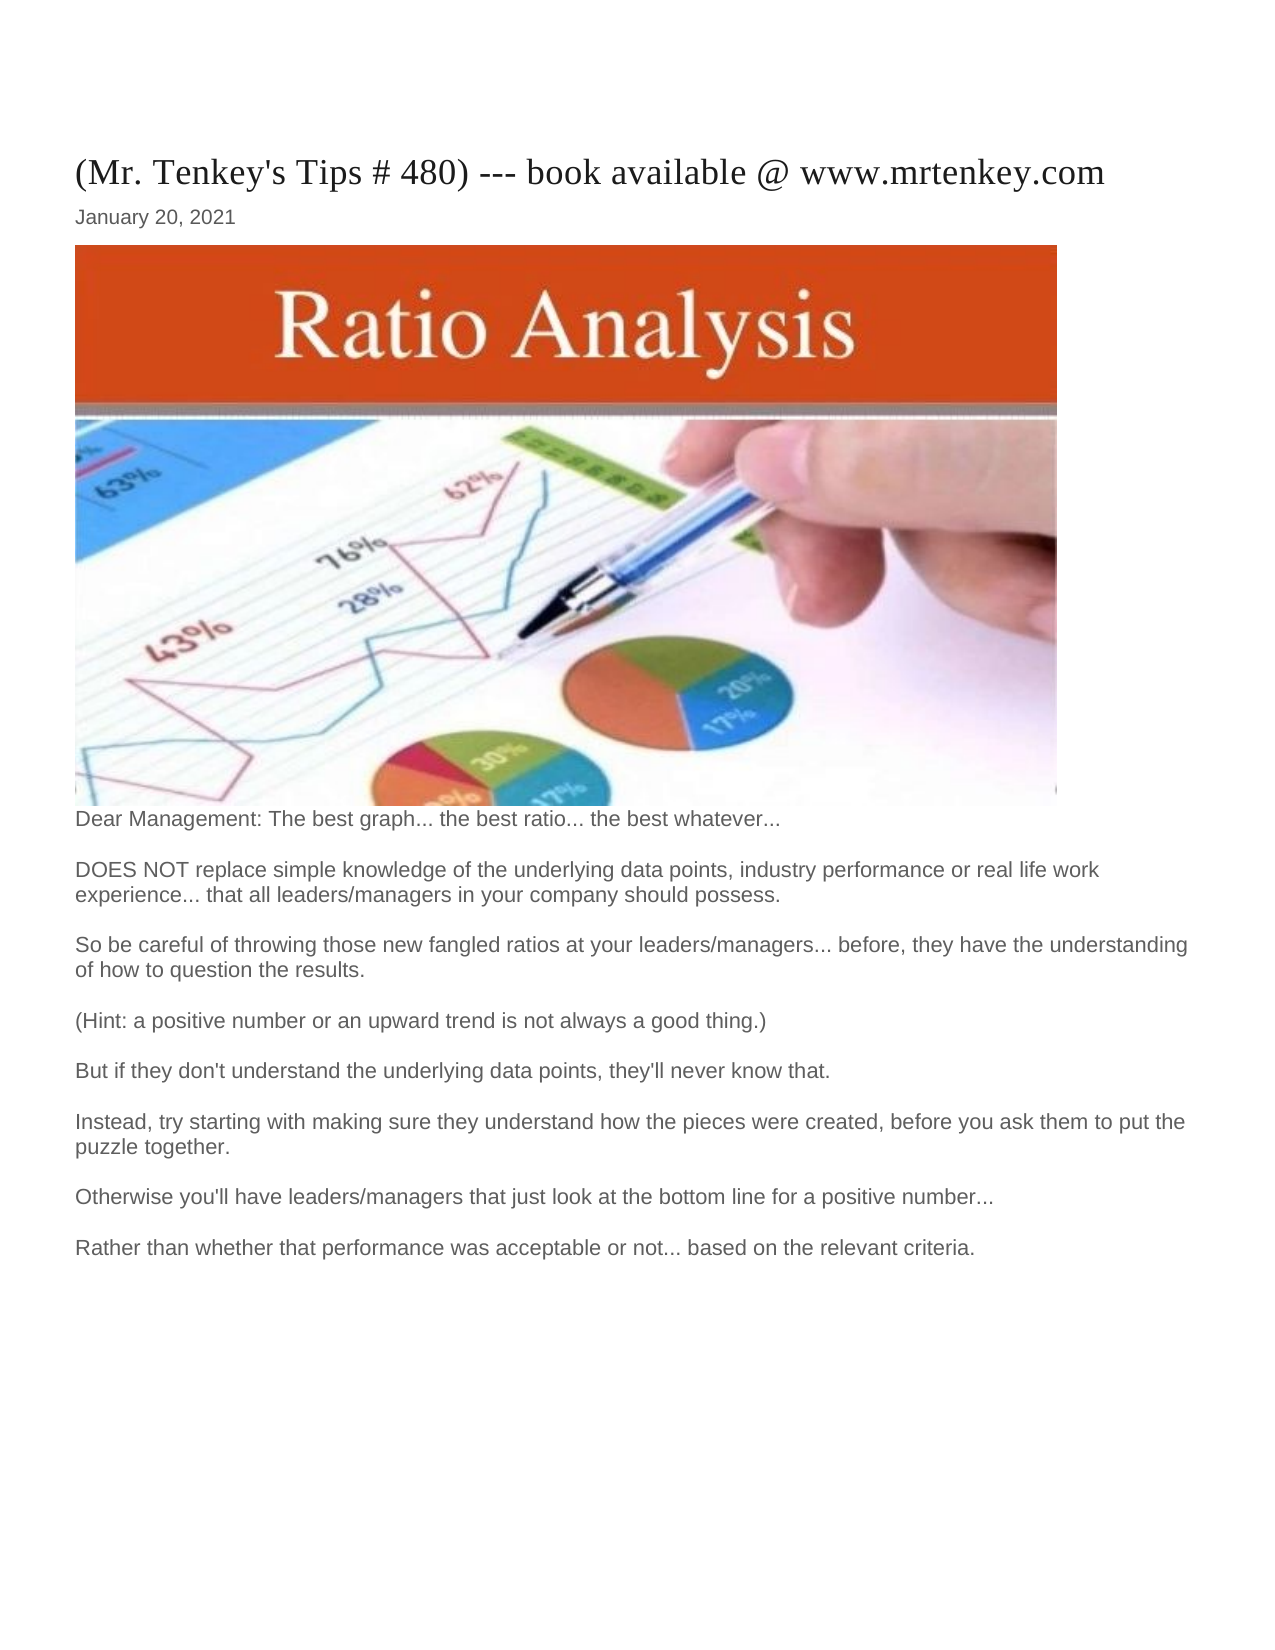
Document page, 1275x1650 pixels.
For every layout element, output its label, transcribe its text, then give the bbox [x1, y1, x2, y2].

text Dear Management: The best graph... the best ratio... the best whatever... DOES NOT replace simple knowledge of the underlying data points, industry performance or real life work experience... that all leaders/managers in your company should possess. So be careful of throwing those new fangled ratios at your leaders/managers... before, they have the understanding of how to question the results. (Hint: a positive number or an upward trend is not always a good thing.) But if they don't understand the underlying data points, they'll never know that. Instead, try starting with making sure they understand how the pieces were created, before you ask them to put the puzzle together. Otherwise you'll have leaders/managers that just look at the bottom line for a positive number... Rather than whether that performance was acceptable or not... based on the relevant criteria. [75, 806, 1200, 1260]
text (Mr. Tenkey's Tips # 480) --- book available @ www.mrtenkey.com [75, 150, 1200, 192]
text January 20, 2021 [75, 204, 1200, 228]
picture [75, 245, 1057, 806]
